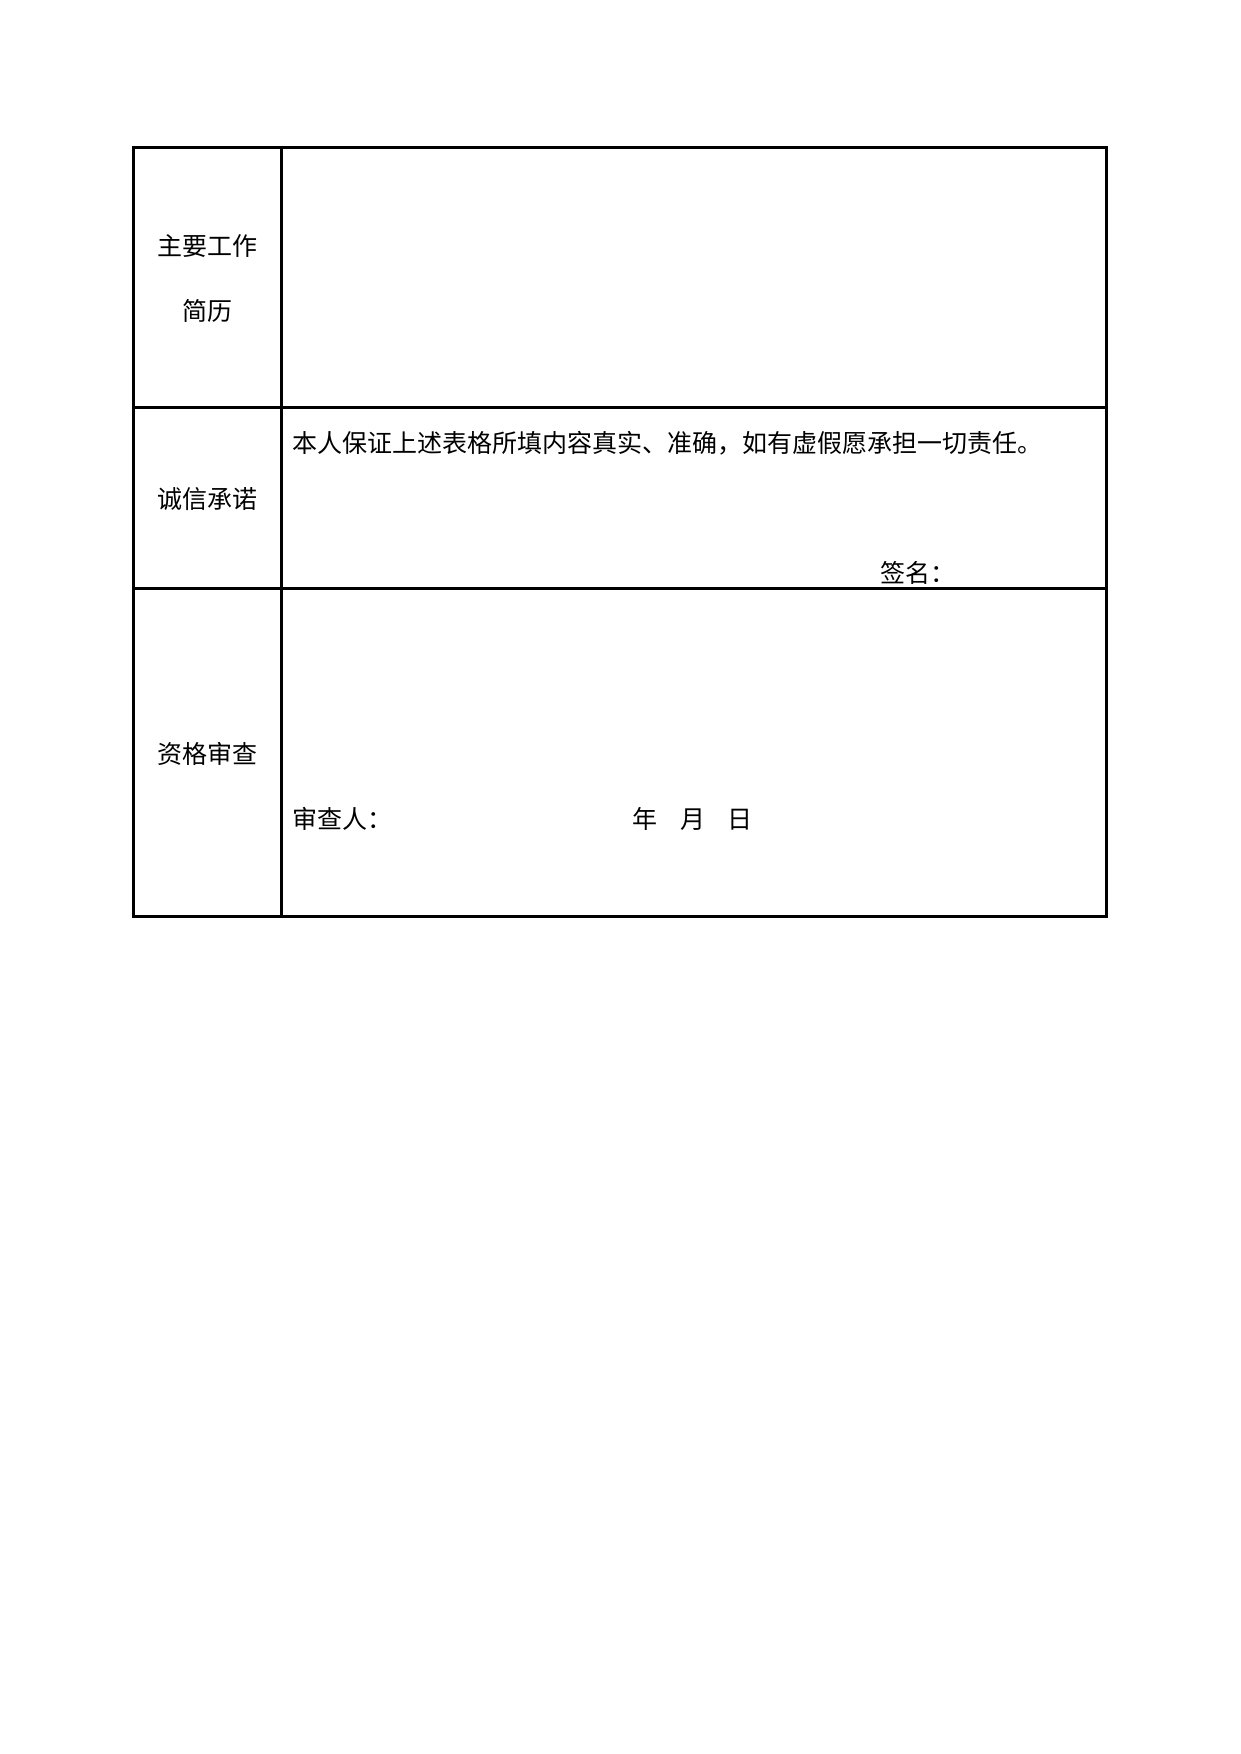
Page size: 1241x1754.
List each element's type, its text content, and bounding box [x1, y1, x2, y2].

table_cell 主要工作 简历 [135, 149, 280, 406]
table_cell 本人保证上述表格所填内容真实、准确，如有虚假愿承担一切责任。 签名： 年 月 日 [283, 409, 1105, 587]
table_cell [283, 149, 1105, 406]
table_cell 诚信承诺 [135, 409, 280, 587]
table_cell 资格审查 [135, 590, 280, 915]
table_cell 审查人： 年 月 日 [283, 590, 1105, 915]
